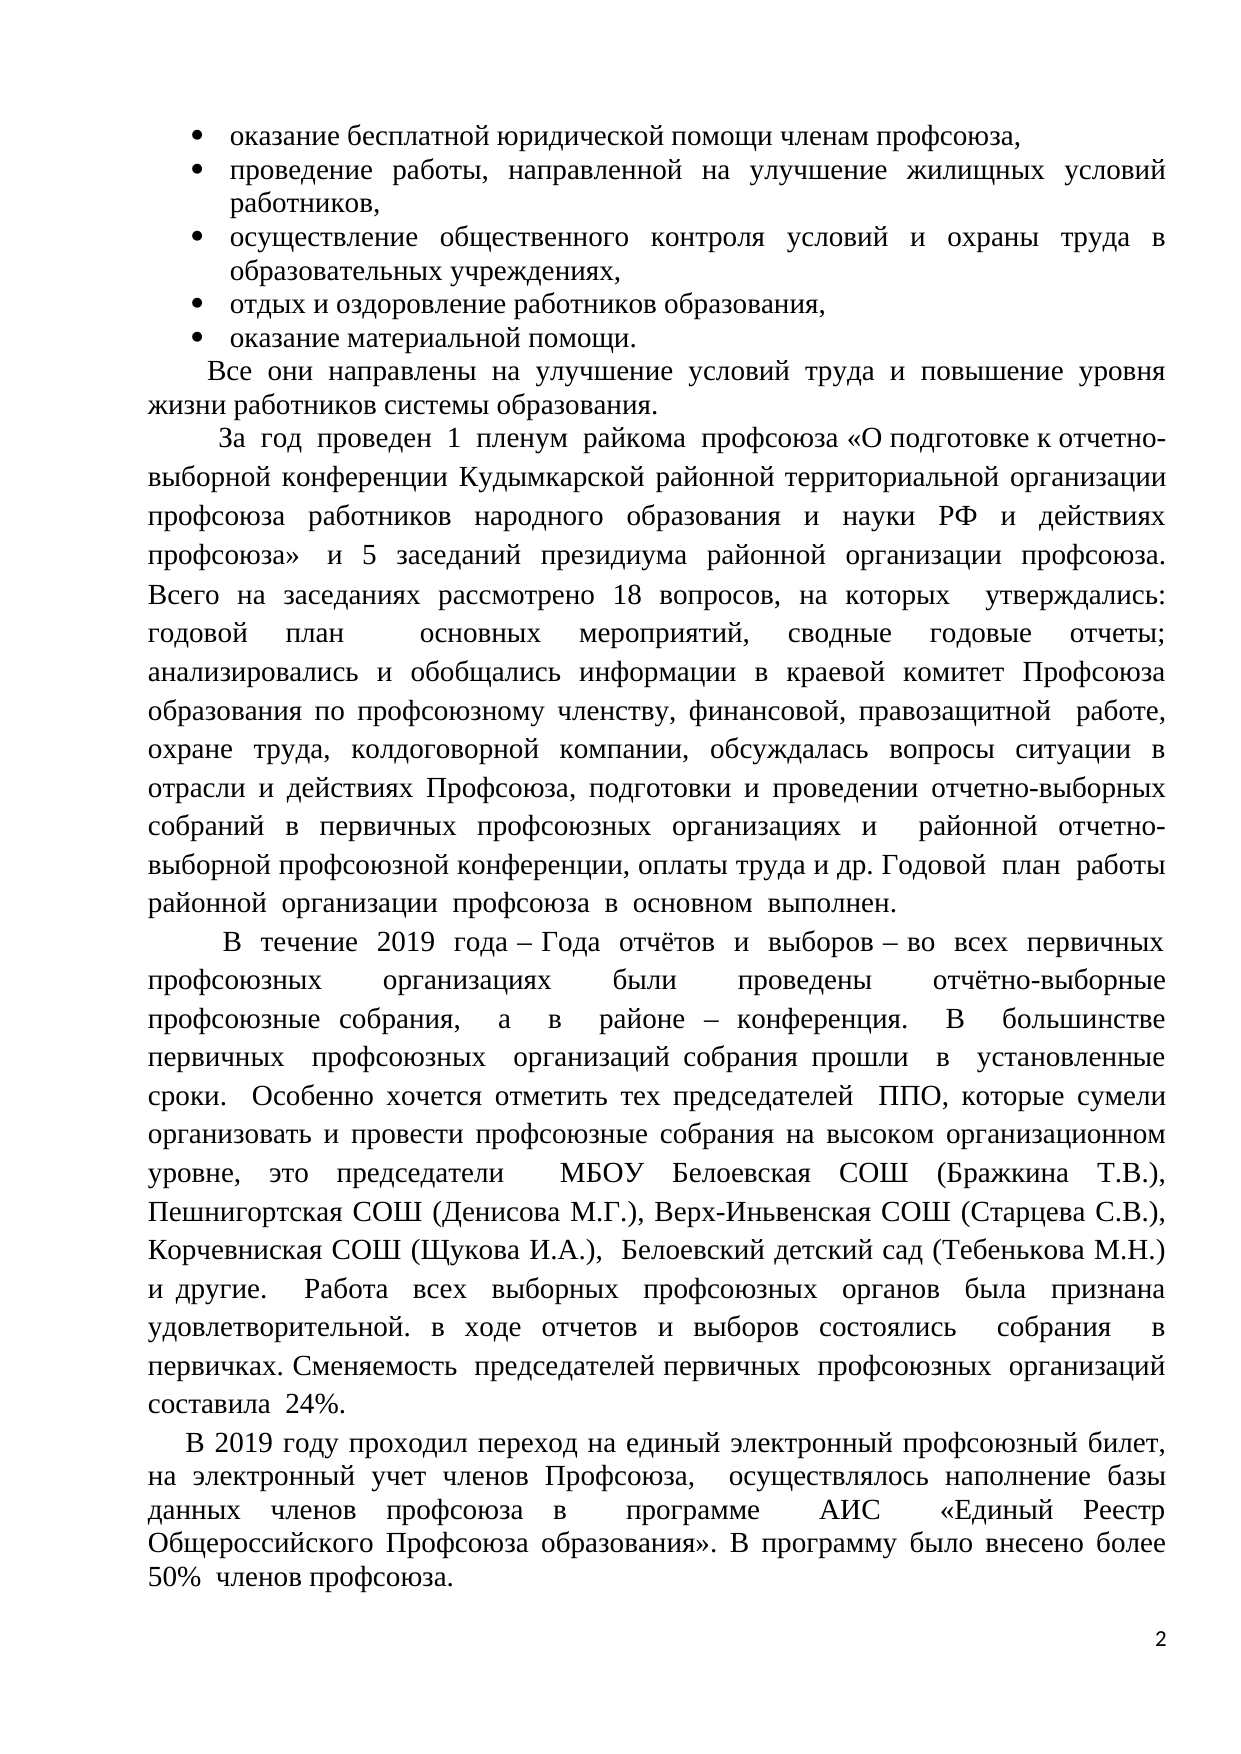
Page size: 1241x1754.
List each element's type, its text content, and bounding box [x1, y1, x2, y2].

list проведение работы, направленной на улучшение жилищных условий работников, [192, 152, 1167, 219]
text В 2019 году проходил переход на единый электронный профсоюзный билет, на электронный учет членов Профсоюза, осуществлялось наполнение базы данных членов профсоюза в программе АИС «Единый Реестр Общероссийского Профсоюза образования». В программу было внесено более 50% членов профсоюза. [148, 1425, 1167, 1593]
list оказание бесплатной юридической помощи членам профсоюза, [192, 118, 1167, 152]
list В течение 2019 года – Года отчётов и выборов – во всех первичных профсоюзных организациях были проведены отчётно-выборные профсоюзные собрания, а в районе – конференция. В большинстве первичных профсоюзных организаций собрания прошли в установленные сроки. Особенно хочется отметить тех председателей ППО, которые сумели организовать и провести профсоюзные собрания на высоком организационном уровне, это председатели МБОУ Белоевская СОШ (Бражкина Т.В.), Пешнигортская СОШ (Денисова М.Г.), Верх-Иньвенская СОШ (Старцева С.В.), Корчевниская СОШ (Щукова И.А.), Белоевский детский сад (Тебенькова М.Н.) и другие. Работа всех выборных профсоюзных органов была признана удовлетворительной. в ходе отчетов и выборов состоялись собрания в первичках. Сменяемость председателей первичных профсоюзных организаций составила 24%. [148, 924, 1167, 1420]
text Все они направлены на улучшение условий труда и повышение уровня жизни работников системы образования. [148, 353, 1167, 421]
list осуществление общественного контроля условий и охраны труда в образовательных учреждениях, [192, 219, 1167, 286]
list оказание материальной помощи. [192, 320, 1167, 353]
list отдых и оздоровление работников образования, [192, 286, 1167, 320]
list За год проведен 1 пленум райкома профсоюза «О подготовке к отчетно-выборной конференции Кудымкарской районной территориальной организации профсоюза работников народного образования и науки РФ и действиях профсоюза» и 5 заседаний президиума районной организации профсоюза. Всего на заседаниях рассмотрено 18 вопросов, на которых утверждались: годовой план основных мероприятий, сводные годовые отчеты; анализировались и обобщались информации в краевой комитет Профсоюза образования по профсоюзному членству, финансовой, правозащитной работе, охране труда, колдоговорной компании, обсуждалась вопросы ситуации в отрасли и действиях Профсоюза, подготовки и проведении отчетно-выборных собраний в первичных профсоюзных организациях и районной отчетно-выборной профсоюзной конференции, оплаты труда и др. Годовой план работы районной организации профсоюза в основном выполнен. [148, 421, 1167, 919]
